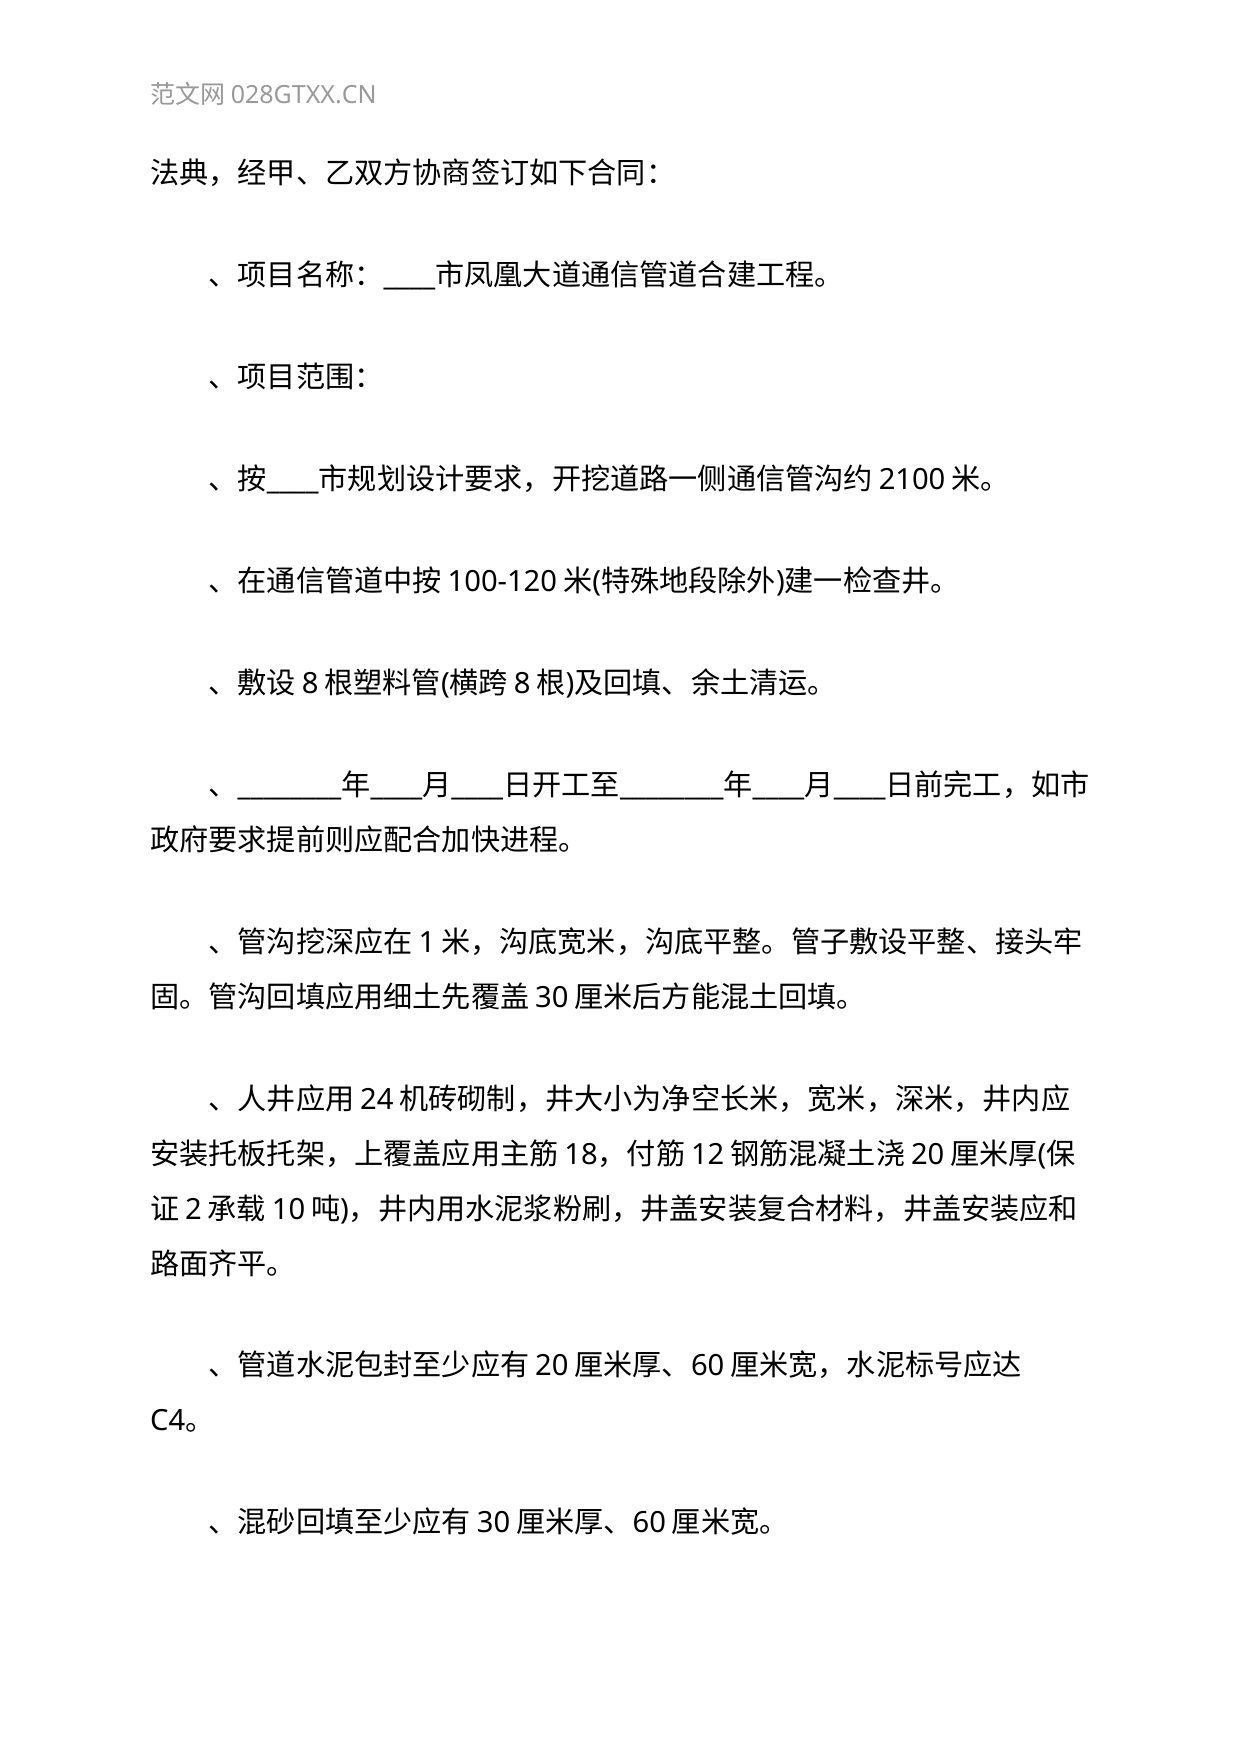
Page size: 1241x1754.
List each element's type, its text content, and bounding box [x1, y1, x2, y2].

text 、在通信管道中按100-120米(特殊地段除外)建一检查井。 [150, 557, 1090, 600]
text 、管沟挖深应在1米，沟底宽米，沟底平整。管子敷设平整、接头牢固。管沟回填应用细土先覆盖30厘米后方能混土回填。 [150, 918, 1090, 1016]
text 、按____市规划设计要求，开挖道路一侧通信管沟约2100米。 [150, 456, 1090, 498]
text 、混砂回填至少应有30厘米厚、60厘米宽。 [150, 1499, 1090, 1541]
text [150, 150, 1090, 192]
text 、项目范围： [150, 354, 1090, 396]
text 、敷设8根塑料管(横跨8根)及回填、余土清运。 [150, 659, 1090, 702]
text 、________年____月____日开工至________年____月____日前完工，如市政府要求提前则应配合加快进程。 [150, 761, 1090, 859]
text 、项目名称：____市凤凰大道通信管道合建工程。 [150, 252, 1090, 294]
text 、管道水泥包封至少应有20厘米厚、60厘米宽，水泥标号应达C4。 [150, 1342, 1090, 1439]
text 、人井应用24机砖砌制，井大小为净空长米，宽米，深米，井内应安装托板托架，上覆盖应用主筋18，付筋12钢筋混凝土浇20厘米厚(保证2承载10吨)，井内用水泥浆粉刷，井盖安装复合材料，井盖安装应和路面齐平。 [150, 1075, 1090, 1282]
